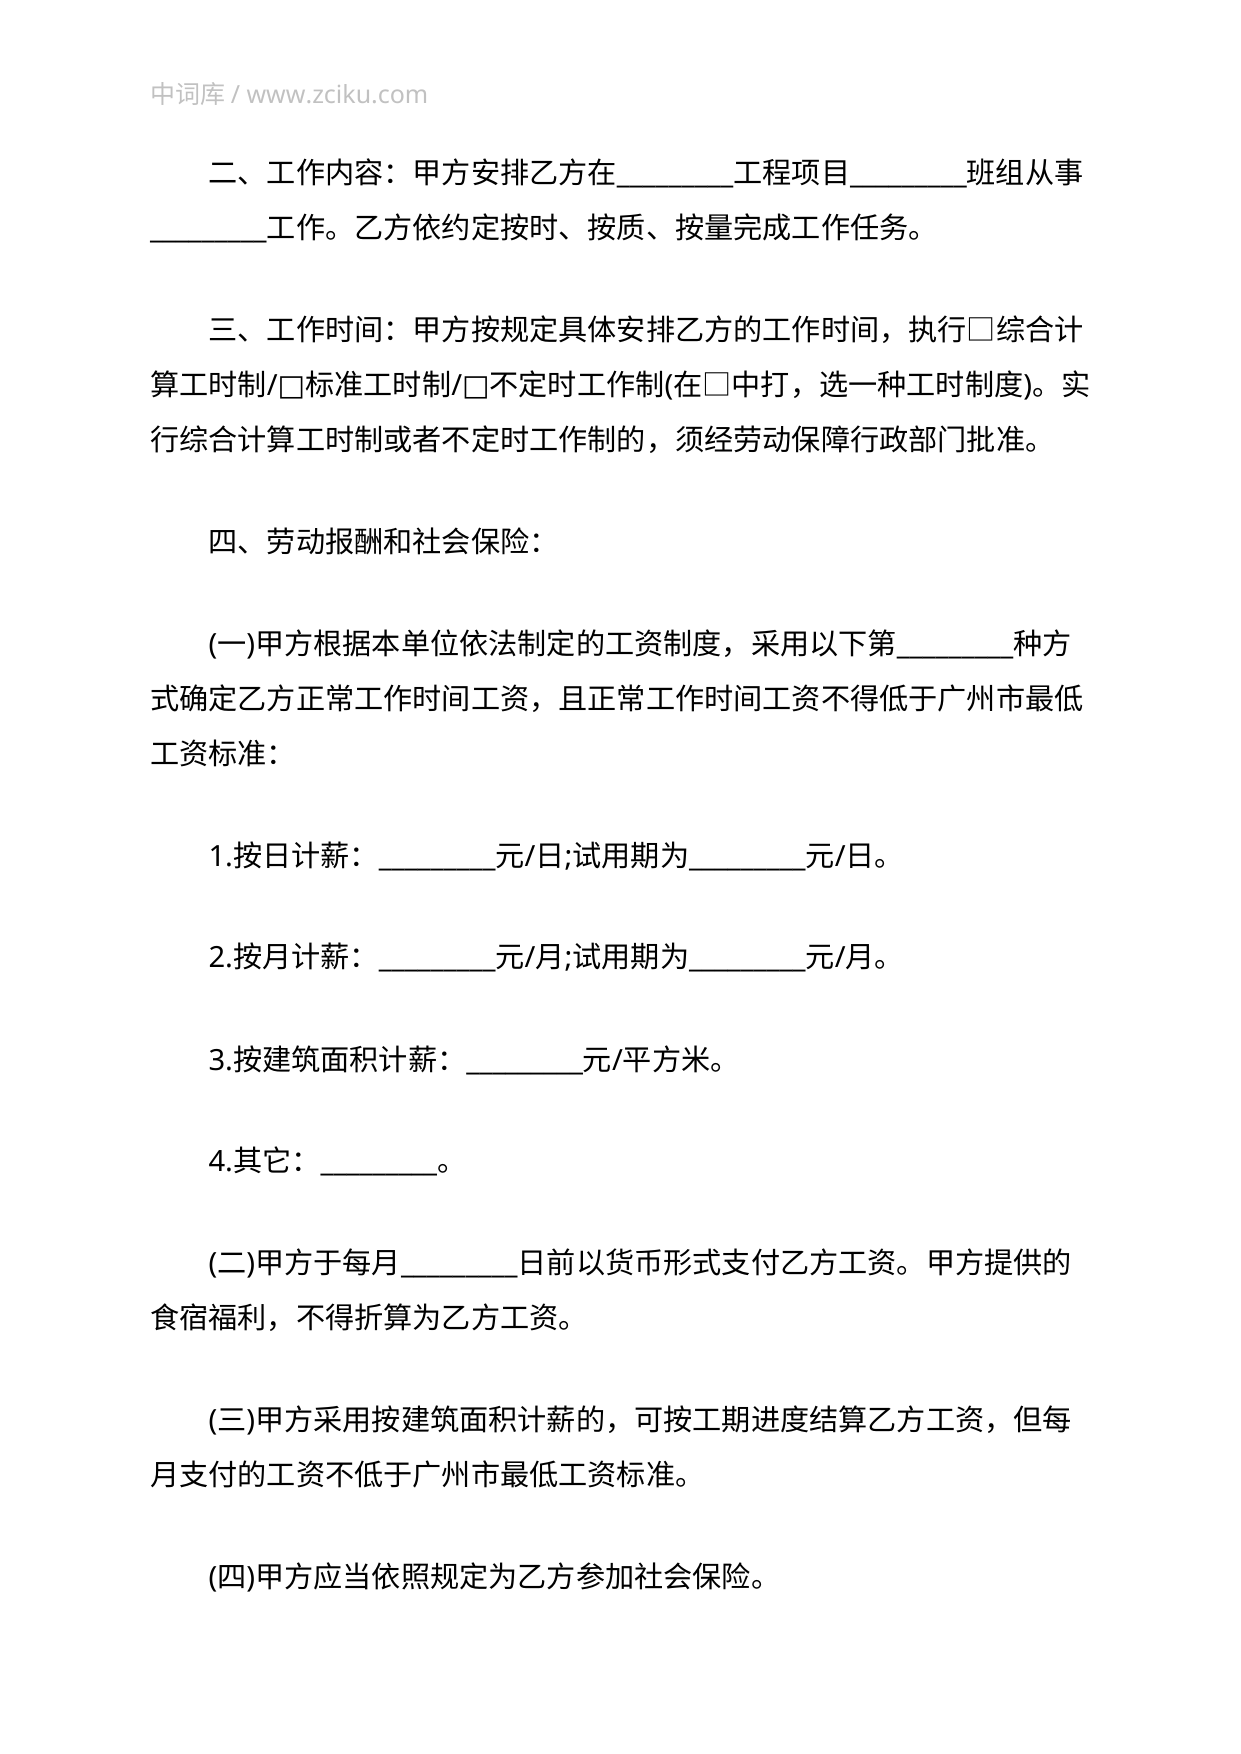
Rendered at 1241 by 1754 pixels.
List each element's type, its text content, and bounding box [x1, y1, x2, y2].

text (一)甲方根据本单位依法制定的工资制度，采用以下第_________种方式确定乙方正常工作时间工资，且正常工作时间工资不得低于广州市最低工资标准： [150, 620, 1090, 773]
text (二)甲方于每月_________日前以货币形式支付乙方工资。甲方提供的食宿福利，不得折算为乙方工资。 [150, 1240, 1090, 1337]
text 三、工作时间：甲方按规定具体安排乙方的工作时间，执行□综合计算工时制/□标准工时制/□不定时工作制(在□中打，选一种工时制度)。实行综合计算工时制或者不定时工作制的，须经劳动保障行政部门批准。 [150, 307, 1090, 459]
text 二、工作内容：甲方安排乙方在_________工程项目_________班组从事_________工作。乙方依约定按时、按质、按量完成工作任务。 [150, 150, 1090, 247]
text (三)甲方采用按建筑面积计薪的，可按工期进度结算乙方工资，但每月支付的工资不低于广州市最低工资标准。 [150, 1397, 1090, 1494]
text 3.按建筑面积计薪：_________元/平方米。 [150, 1036, 1090, 1078]
text 四、劳动报酬和社会保险： [150, 519, 1090, 561]
text (四)甲方应当依照规定为乙方参加社会保险。 [150, 1553, 1090, 1596]
text 2.按月计薪：_________元/月;试用期为_________元/月。 [150, 934, 1090, 976]
text 1.按日计薪：_________元/日;试用期为_________元/日。 [150, 832, 1090, 874]
text 4.其它：_________。 [150, 1138, 1090, 1180]
